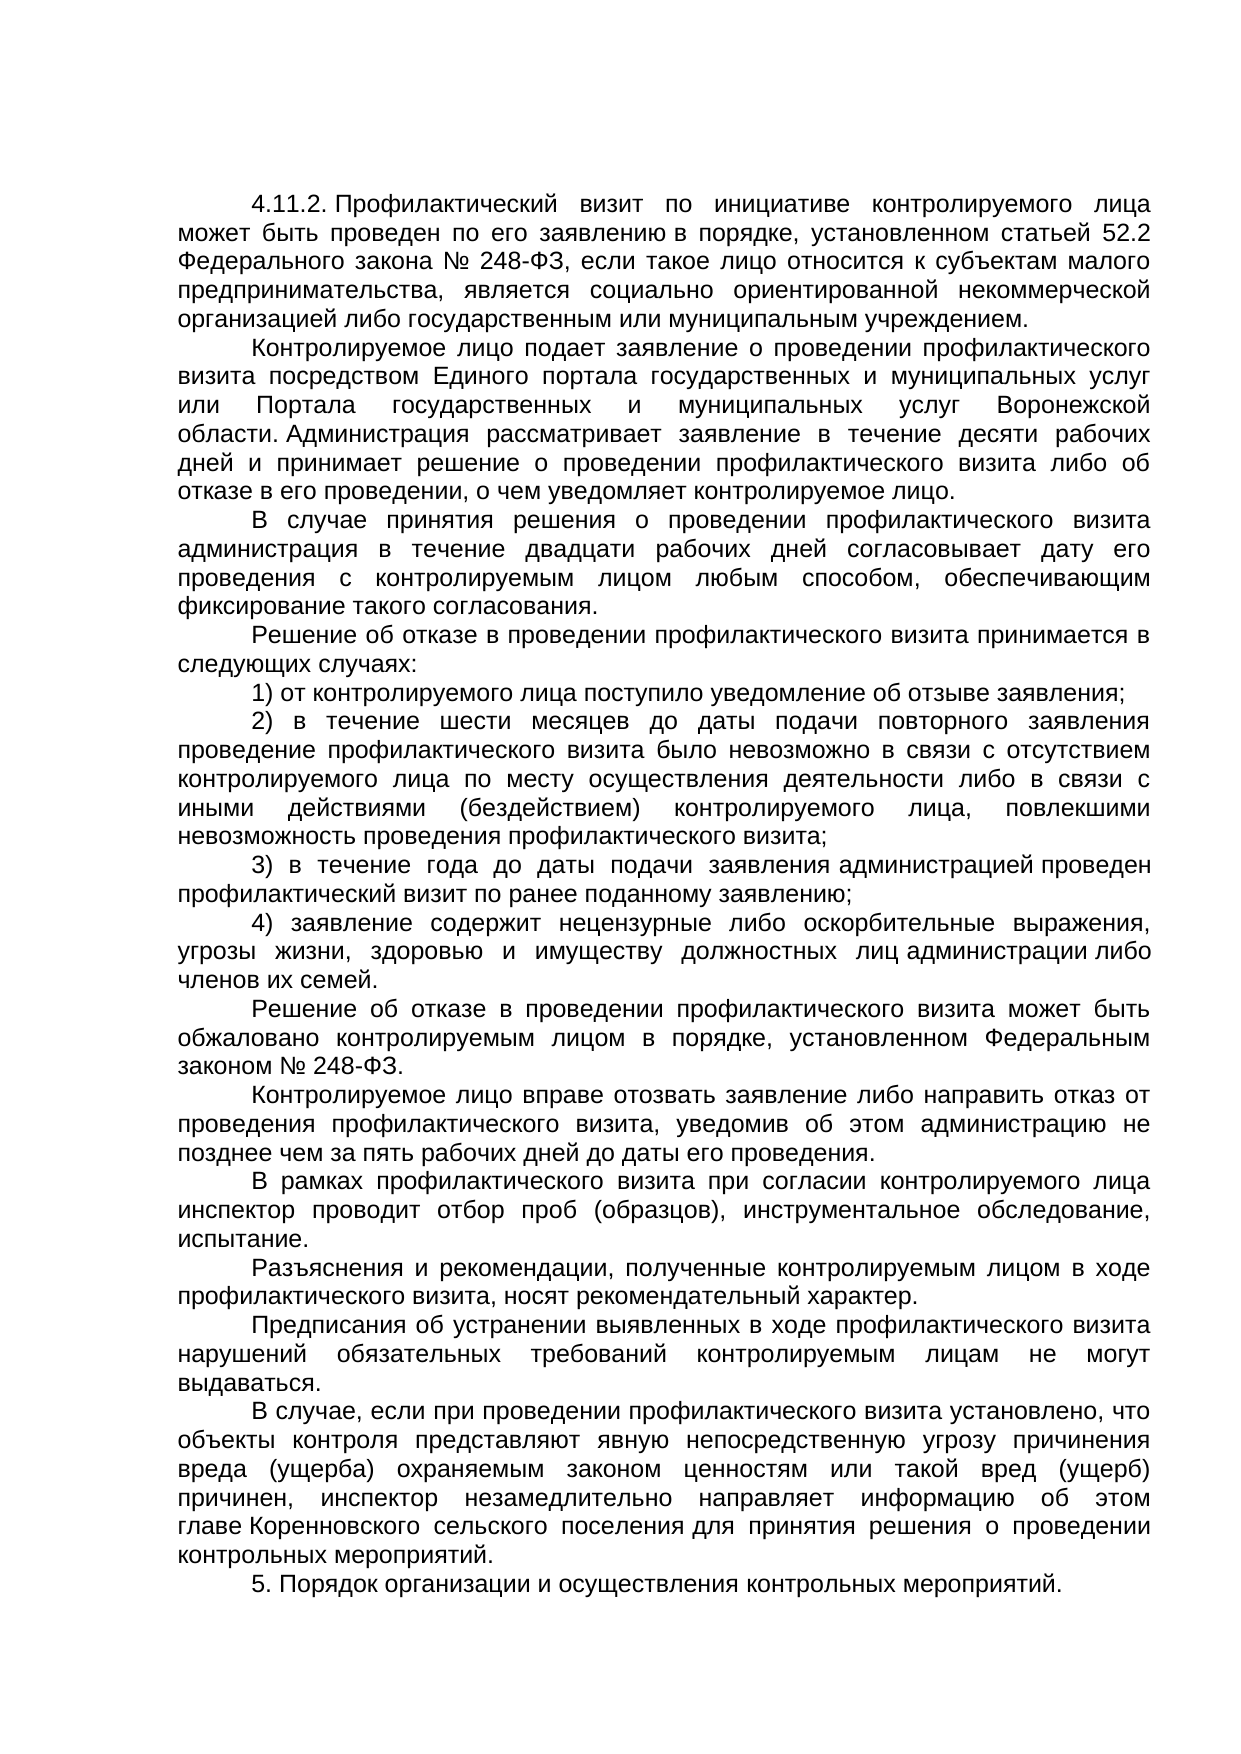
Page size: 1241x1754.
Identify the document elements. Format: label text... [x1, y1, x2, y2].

text 4.11.2. Профилактический визит по инициативе контролируемого лица может быть проведен по его заявлению в порядке, установленном статьей 52.2 Федерального закона № 248-ФЗ, если такое лицо относится к субъектам малого предпринимательства, является социально ориентированной некоммерческой организацией либо государственным или муниципальным учреждением. [177, 189, 1152, 333]
text 2) в течение шести месяцев до даты подачи повторного заявления проведение профилактического визита было невозможно в связи с отсутствием контролируемого лица по месту осуществления деятельности либо в связи с иными действиями (бездействием) контролируемого лица, повлекшими невозможность проведения профилактического визита; [177, 706, 1152, 850]
text 3) в течение года до даты подачи заявления администрацией проведен профилактический визит по ранее поданному заявлению; [177, 850, 1152, 908]
text Решение об отказе в проведении профилактического визита может быть обжаловано контролируемым лицом в порядке, установленном Федеральным законом № 248-ФЗ. [177, 994, 1152, 1080]
text Решение об отказе в проведении профилактического визита принимается в следующих случаях: [177, 620, 1152, 678]
text 4) заявление содержит нецензурные либо оскорбительные выражения, угрозы жизни, здоровью и имуществу должностных лиц администрации либо членов их семей. [177, 908, 1152, 994]
text В случае принятия решения о проведении профилактического визита администрация в течение двадцати рабочих дней согласовывает дату его проведения с контролируемым лицом любым способом, обеспечивающим фиксирование такого согласования. [177, 505, 1152, 620]
text Предписания об устранении выявленных в ходе профилактического визита нарушений обязательных требований контролируемым лицам не могут выдаваться. [177, 1310, 1152, 1396]
text Контролируемое лицо вправе отозвать заявление либо направить отказ от проведения профилактического визита, уведомив об этом администрацию не позднее чем за пять рабочих дней до даты его проведения. [177, 1080, 1152, 1166]
text Контролируемое лицо подает заявление о проведении профилактического визита посредством Единого портала государственных и муниципальных услуг или Портала государственных и муниципальных услуг Воронежской области. Администрация рассматривает заявление в течение десяти рабочих дней и принимает решение о проведении профилактического визита либо об отказе в его проведении, о чем уведомляет контролируемое лицо. [177, 333, 1152, 505]
text В рамках профилактического визита при согласии контролируемого лица инспектор проводит отбор проб (образцов), инструментальное обследование, испытание. [177, 1166, 1152, 1253]
text В случае, если при проведении профилактического визита установлено, что объекты контроля представляют явную непосредственную угрозу причинения вреда (ущерба) охраняемым законом ценностям или такой вред (ущерб) причинен, инспектор незамедлительно направляет информацию об этом главе Коренновского сельского поселения для принятия решения о проведении контрольных мероприятий. [177, 1396, 1152, 1569]
text 1) от контролируемого лица поступило уведомление об отзыве заявления; [177, 678, 1152, 706]
text 5. Порядок организации и осуществления контрольных мероприятий. [177, 1569, 1152, 1598]
text Разъяснения и рекомендации, полученные контролируемым лицом в ходе профилактического визита, носят рекомендательный характер. [177, 1253, 1152, 1310]
